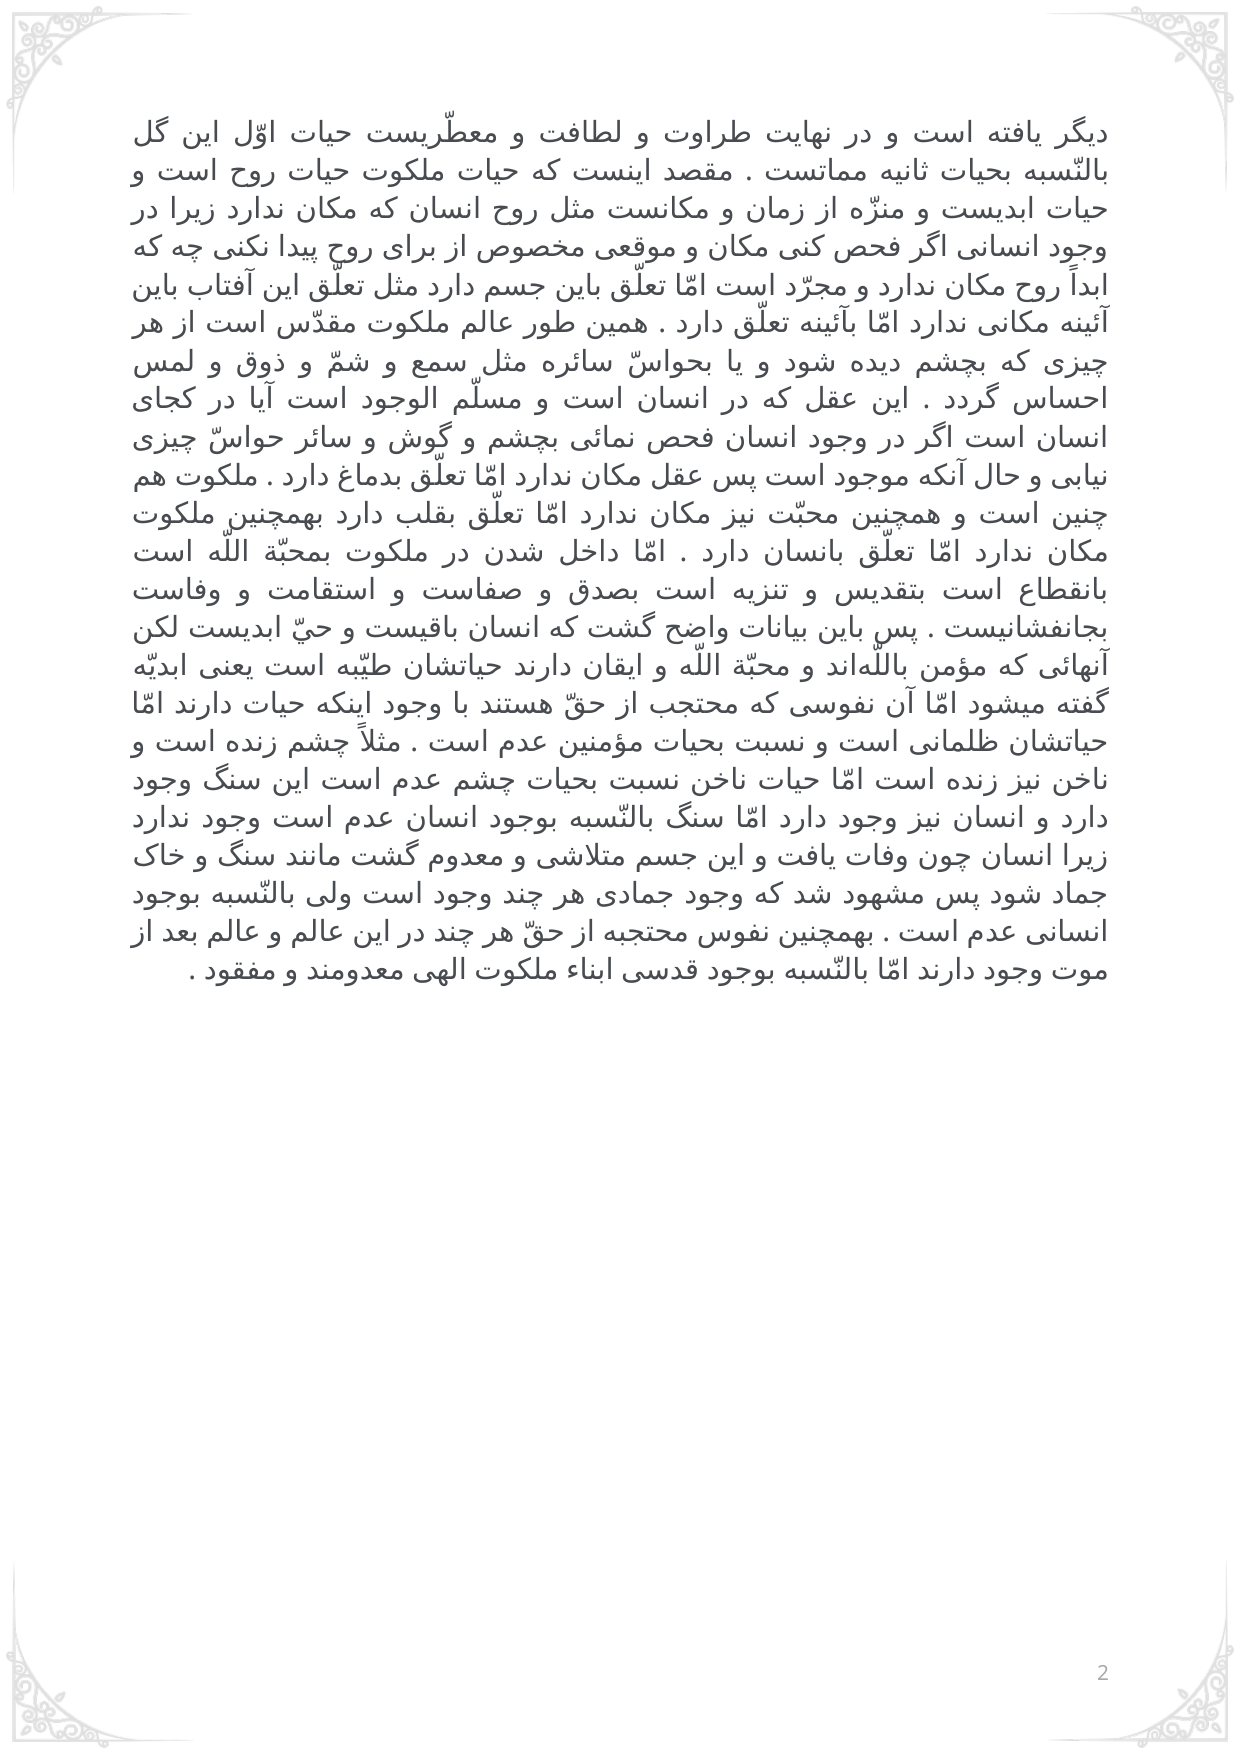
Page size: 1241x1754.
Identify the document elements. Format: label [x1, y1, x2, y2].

picture [6, 1560, 194, 1748]
picture [1046, 6, 1234, 194]
text [131, 117, 1109, 991]
picture [1046, 1560, 1234, 1748]
picture [6, 6, 194, 194]
